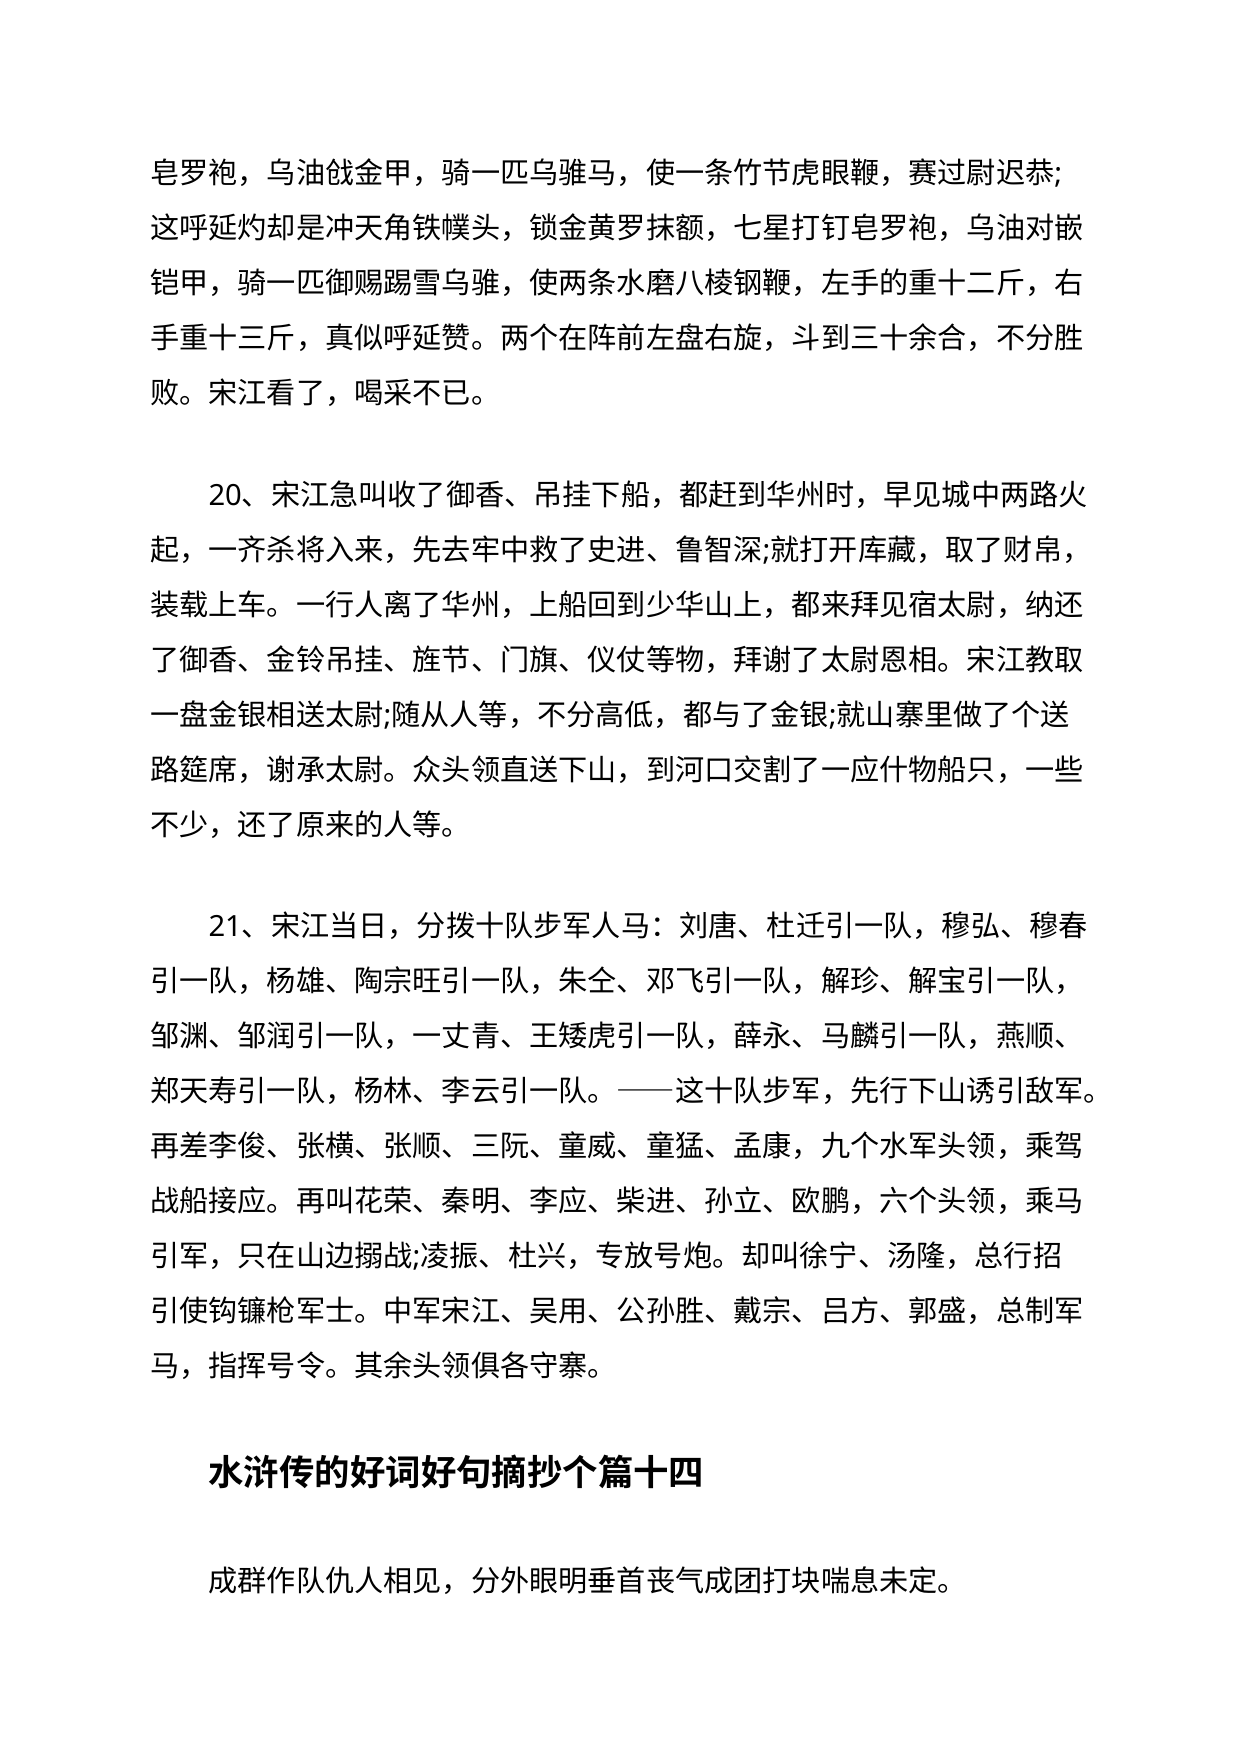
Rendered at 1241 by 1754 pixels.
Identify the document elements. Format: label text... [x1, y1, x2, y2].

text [150, 150, 1090, 412]
text 20、宋江急叫收了御香、吊挂下船，都赶到华州时，早见城中两路火起，一齐杀将入来，先去牢中救了史进、鲁智深;就打开库藏，取了财帛，装载上车。一行人离了华州，上船回到少华山上，都来拜见宿太尉，纳还了御香、金铃吊挂、旌节、门旗、仪仗等物，拜谢了太尉恩相。宋江教取一盘金银相送太尉;随从人等，不分高低，都与了金银;就山寨里做了个送路筵席，谢承太尉。众头领直送下山，到河口交割了一应什物船只，一些不少，还了原来的人等。 [150, 471, 1090, 843]
text 成群作队仇人相见，分外眼明垂首丧气成团打块喘息未定。 [150, 1557, 1090, 1600]
text 21、宋江当日，分拨十队步军人马：刘唐、杜迁引一队，穆弘、穆春引一队，杨雄、陶宗旺引一队，朱仝、邓飞引一队，解珍、解宝引一队，邹渊、邹润引一队，一丈青、王矮虎引一队，薛永、马麟引一队，燕顺、郑天寿引一队，杨林、李云引一队。——这十队步军，先行下山诱引敌军。再差李俊、张横、张顺、三阮、童威、童猛、孟康，九个水军头领，乘驾战船接应。再叫花荣、秦明、李应、柴进、孙立、欧鹏，六个头领，乘马引军，只在山边搦战;凌振、杜兴，专放号炮。却叫徐宁、汤隆，总行招引使钩镰枪军士。中军宋江、吴用、公孙胜、戴宗、吕方、郭盛，总制军马，指挥号令。其余头领俱各守寨。 [150, 903, 1090, 1384]
text 水浒传的好词好句摘抄个篇十四 [150, 1444, 1090, 1495]
